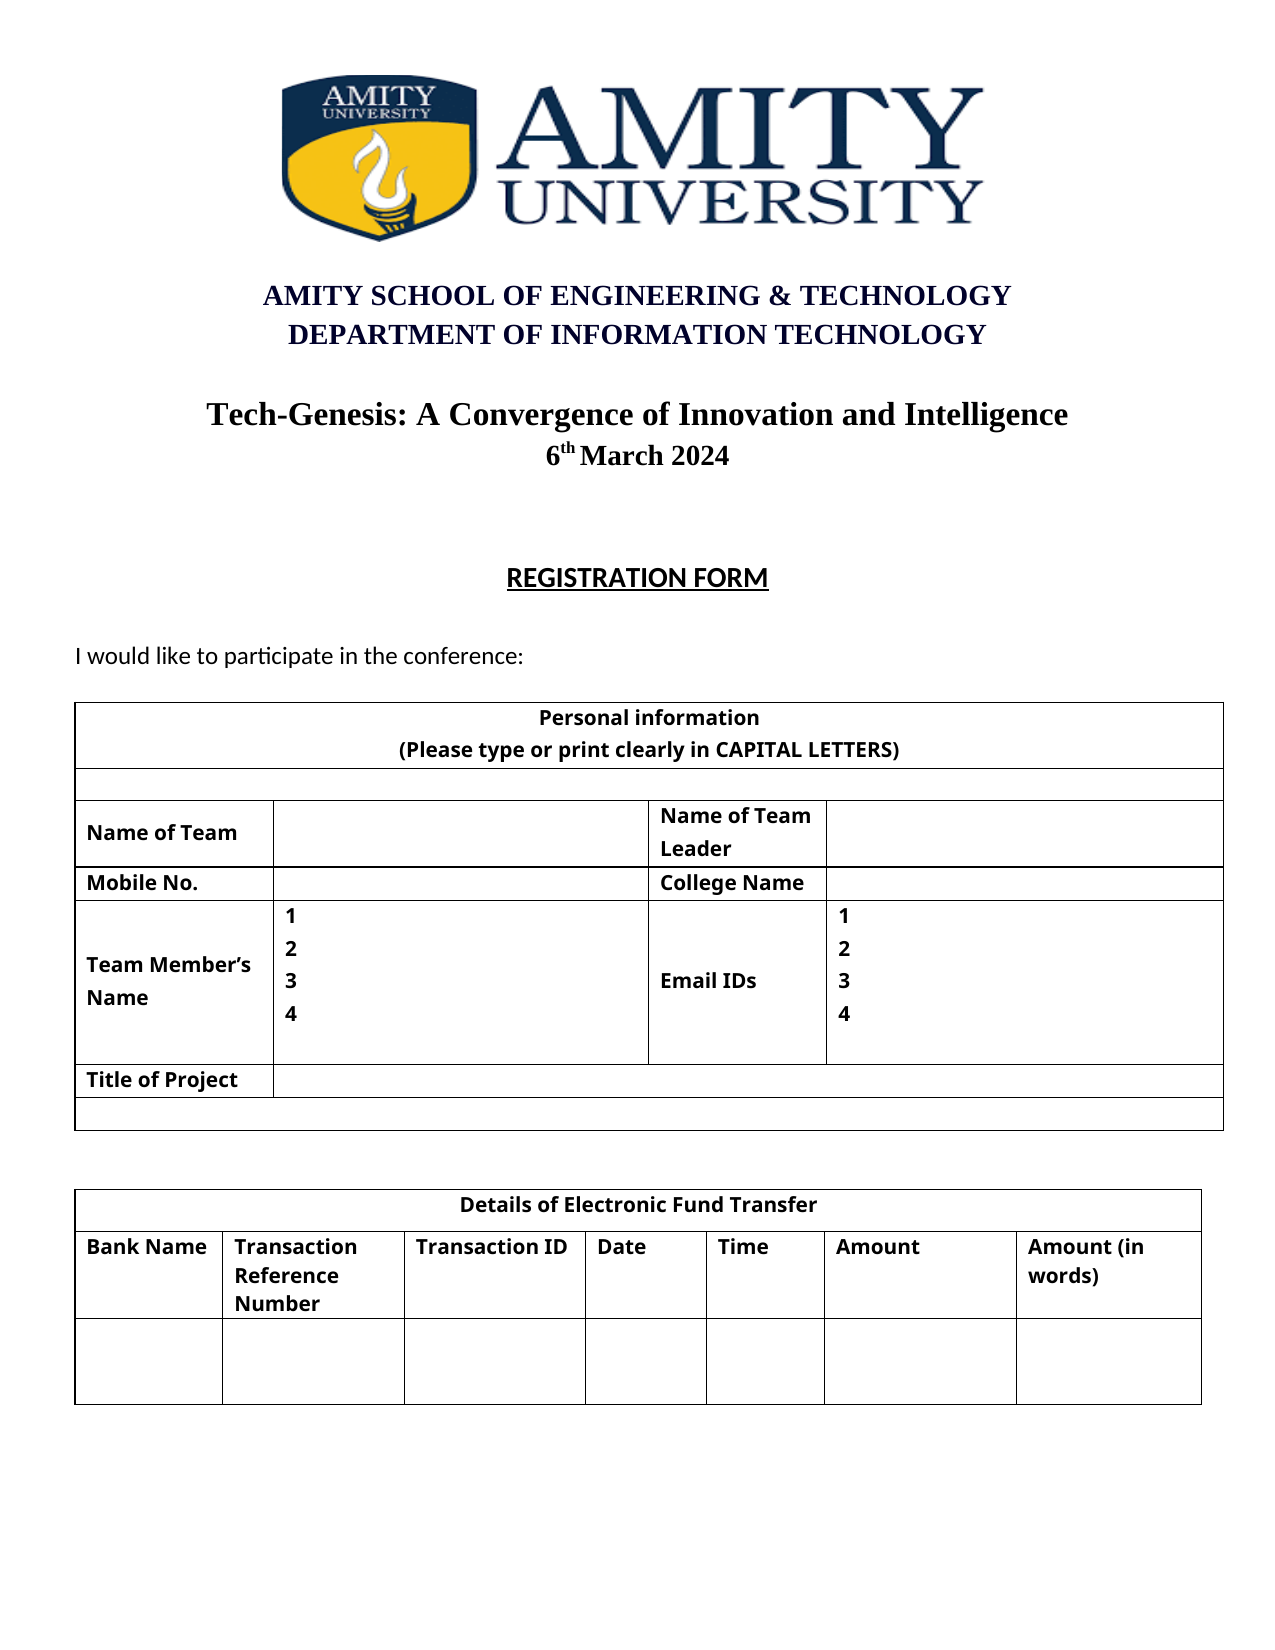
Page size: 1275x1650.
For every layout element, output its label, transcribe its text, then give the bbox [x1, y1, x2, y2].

table_cell 1 2 3 4 [827, 901, 1223, 1064]
table_cell [76, 1098, 1223, 1130]
text 6th March 2024 [75, 438, 1200, 472]
table_cell Email IDs [649, 901, 826, 1064]
text DEPARTMENT OF INFORMATION TECHNOLOGY [75, 317, 1200, 351]
table_cell Date [586, 1232, 706, 1318]
table_cell [405, 1319, 585, 1404]
table_cell Bank Name [76, 1232, 222, 1318]
table_cell College Name [649, 868, 826, 900]
table_cell Amount (in words) [1017, 1232, 1201, 1318]
table_cell [827, 868, 1223, 900]
text Tech-Genesis: A Convergence of Innovation and Intelligence [75, 394, 1200, 432]
text AMITY SCHOOL OF ENGINEERING & TECHNOLOGY [75, 278, 1200, 312]
text I would like to participate in the conference: [75, 641, 1200, 671]
table_cell Mobile No. [76, 868, 273, 900]
table_cell Name of Team Leader [649, 801, 826, 866]
table_cell [76, 769, 1223, 800]
table_cell Amount [825, 1232, 1016, 1318]
table_cell Time [707, 1232, 824, 1318]
picture [281, 75, 994, 242]
table_cell [827, 801, 1223, 866]
table_cell Name of Team [76, 801, 273, 866]
table_cell Title of Project [76, 1065, 273, 1097]
table_cell Transaction Reference Number [223, 1232, 404, 1318]
table_cell [1017, 1319, 1201, 1404]
table_cell [76, 1319, 222, 1404]
table_cell [586, 1319, 706, 1404]
table_cell Transaction ID [405, 1232, 585, 1318]
table_cell 1 2 3 4 [274, 901, 648, 1064]
table_cell [825, 1319, 1016, 1404]
table_cell [274, 868, 648, 900]
table_cell Team Member’s Name [76, 901, 273, 1064]
table_cell [707, 1319, 824, 1404]
text REGISTRATION FORM [75, 559, 1200, 594]
table_cell [223, 1319, 404, 1404]
table_header Personal information (Please type or print clearly in CAPITAL LETTERS) [76, 703, 1223, 767]
table_header Details of Electronic Fund Transfer [76, 1190, 1201, 1231]
table_cell [274, 801, 648, 866]
table_cell [274, 1065, 1223, 1097]
